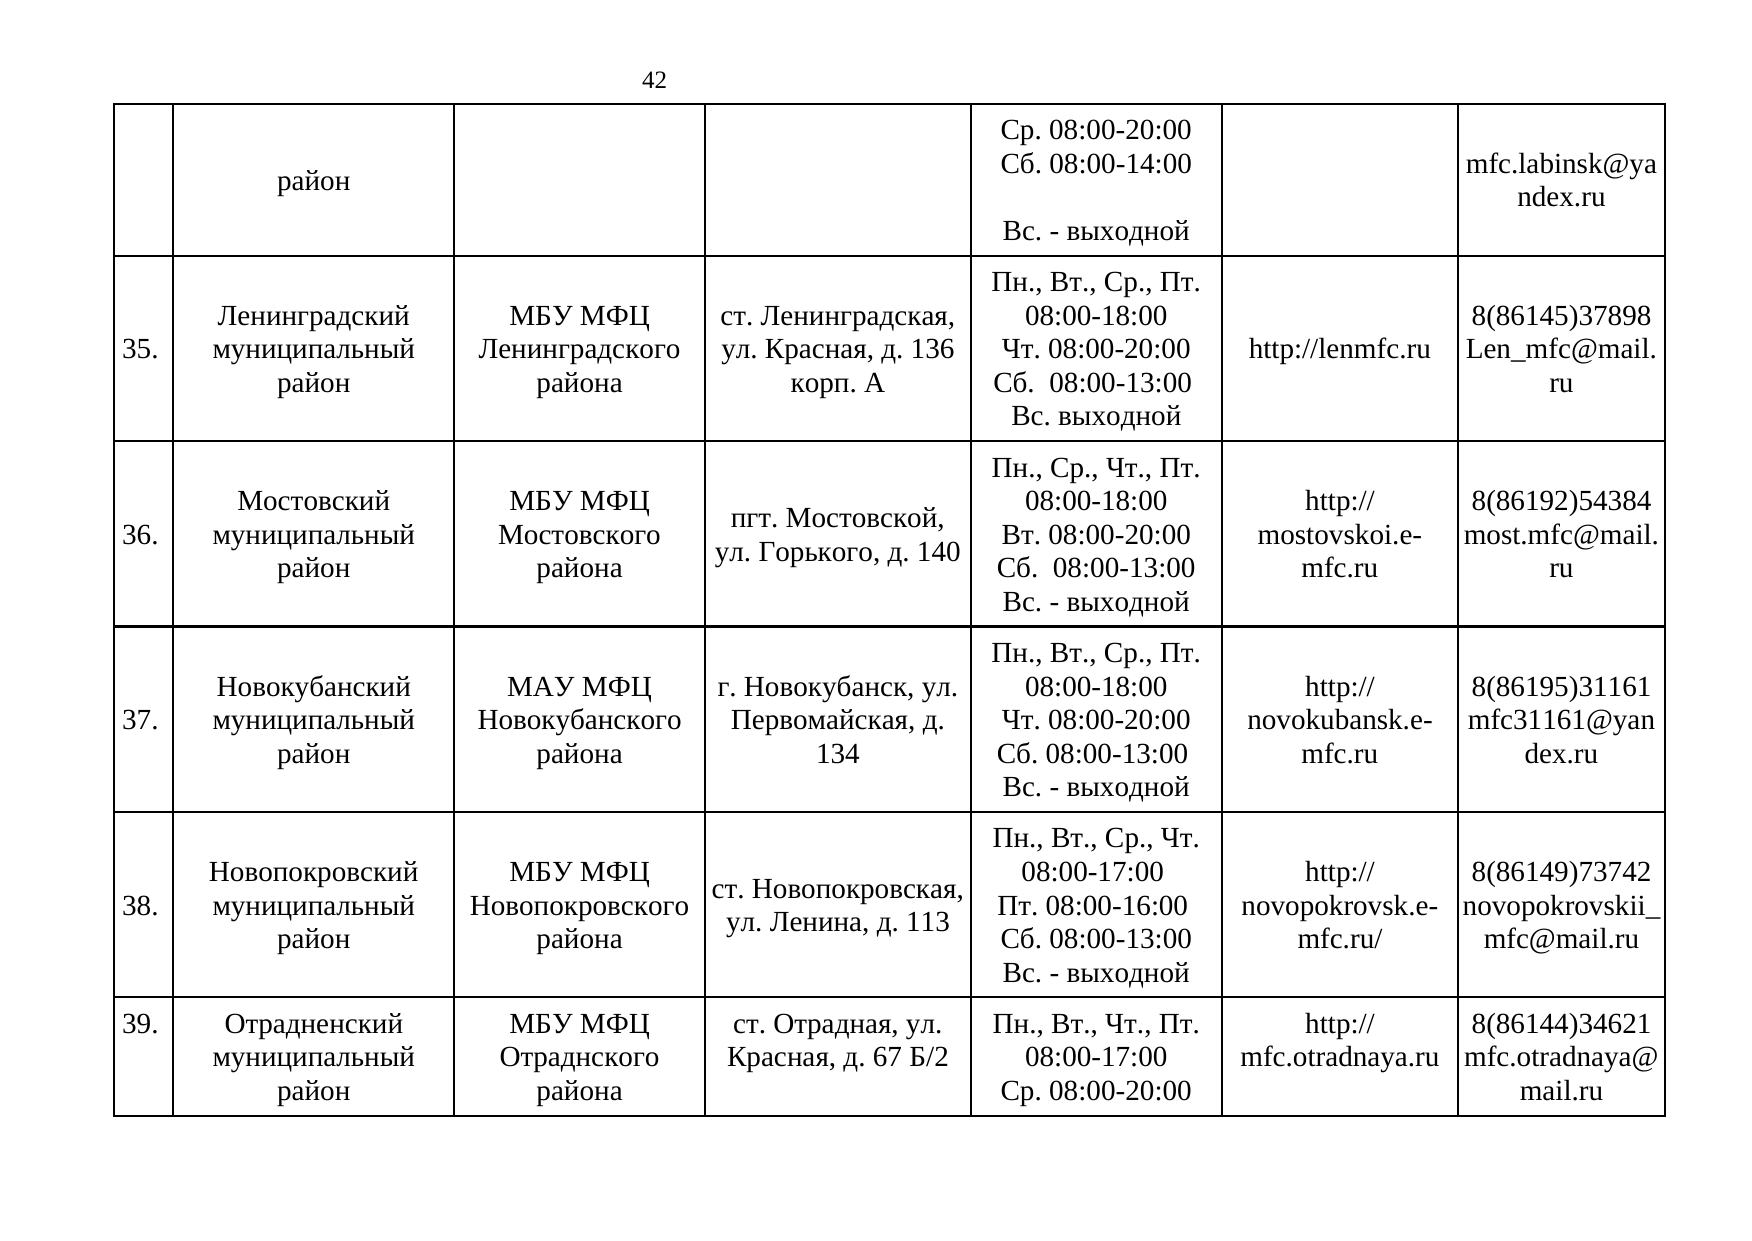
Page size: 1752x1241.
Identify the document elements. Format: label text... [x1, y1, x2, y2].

table_cell http://novokubansk.e-mfc.ru [1223, 628, 1457, 811]
table_cell [115, 628, 172, 811]
table_cell пгт. Мостовской, ул. Горького, д. 140 [706, 442, 970, 625]
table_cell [972, 998, 1221, 1114]
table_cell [706, 998, 970, 1114]
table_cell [1459, 105, 1664, 254]
table_cell Пн., Вт., Ср., Пт. 08:00-18:00 Чт. 08:00-20:00 Сб. 08:00-13:00 Вс. выходной [972, 257, 1221, 440]
table_cell Ленинградский муниципальный район [174, 257, 453, 440]
table_cell [115, 813, 172, 996]
table_cell http://lenmfc.ru [1223, 257, 1457, 440]
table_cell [1223, 998, 1457, 1114]
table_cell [1223, 105, 1457, 254]
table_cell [174, 998, 453, 1114]
table_cell ст. Ленинградская, ул. Красная, д. 136 корп. А [706, 257, 970, 440]
table_cell ст. Новопокровская, ул. Ленина, д. 113 [706, 813, 970, 996]
table_cell [115, 257, 172, 440]
table_cell МАУ МФЦ Новокубанского района [455, 628, 704, 811]
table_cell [455, 998, 704, 1114]
table_cell 8(86195)31161 mfc31161@yandex.ru [1459, 628, 1664, 811]
table_cell http://novopokrovsk.e-mfc.ru/ [1223, 813, 1457, 996]
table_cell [174, 105, 453, 254]
table_cell 8(86149)73742 novopokrovskii_mfc@mail.ru [1459, 813, 1664, 996]
table_cell [115, 442, 172, 625]
table_cell Новокубанский муниципальный район [174, 628, 453, 811]
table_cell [455, 105, 704, 254]
table_cell Новопокровский муниципальный район [174, 813, 453, 996]
table_cell Пн., Ср., Чт., Пт. 08:00-18:00 Вт. 08:00-20:00 Сб. 08:00-13:00 Вс. - выходной [972, 442, 1221, 625]
table_cell г. Новокубанск, ул. Первомайская, д. 134 [706, 628, 970, 811]
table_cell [706, 105, 970, 254]
table_cell Пн., Вт., Ср., Чт. 08:00-17:00 Пт. 08:00-16:00 Сб. 08:00-13:00 Вс. - выходной [972, 813, 1221, 996]
table_cell [115, 105, 172, 254]
table_cell http://mostovskoi.e-mfc.ru [1223, 442, 1457, 625]
table_cell МБУ МФЦ Мостовского района [455, 442, 704, 625]
table_cell 8(86145)37898 Len_mfc@mail.ru [1459, 257, 1664, 440]
table_cell 8(86192)54384 most.mfc@mail.ru [1459, 442, 1664, 625]
table_cell Пн., Вт., Ср., Пт. 08:00-18:00 Чт. 08:00-20:00 Сб. 08:00-13:00 Вс. - выходной [972, 628, 1221, 811]
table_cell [1459, 998, 1664, 1114]
table_cell Мостовский муниципальный район [174, 442, 453, 625]
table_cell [972, 105, 1221, 254]
table_cell МБУ МФЦ Новопокровского района [455, 813, 704, 996]
table_cell МБУ МФЦ Ленинградского района [455, 257, 704, 440]
table_cell [115, 998, 172, 1114]
